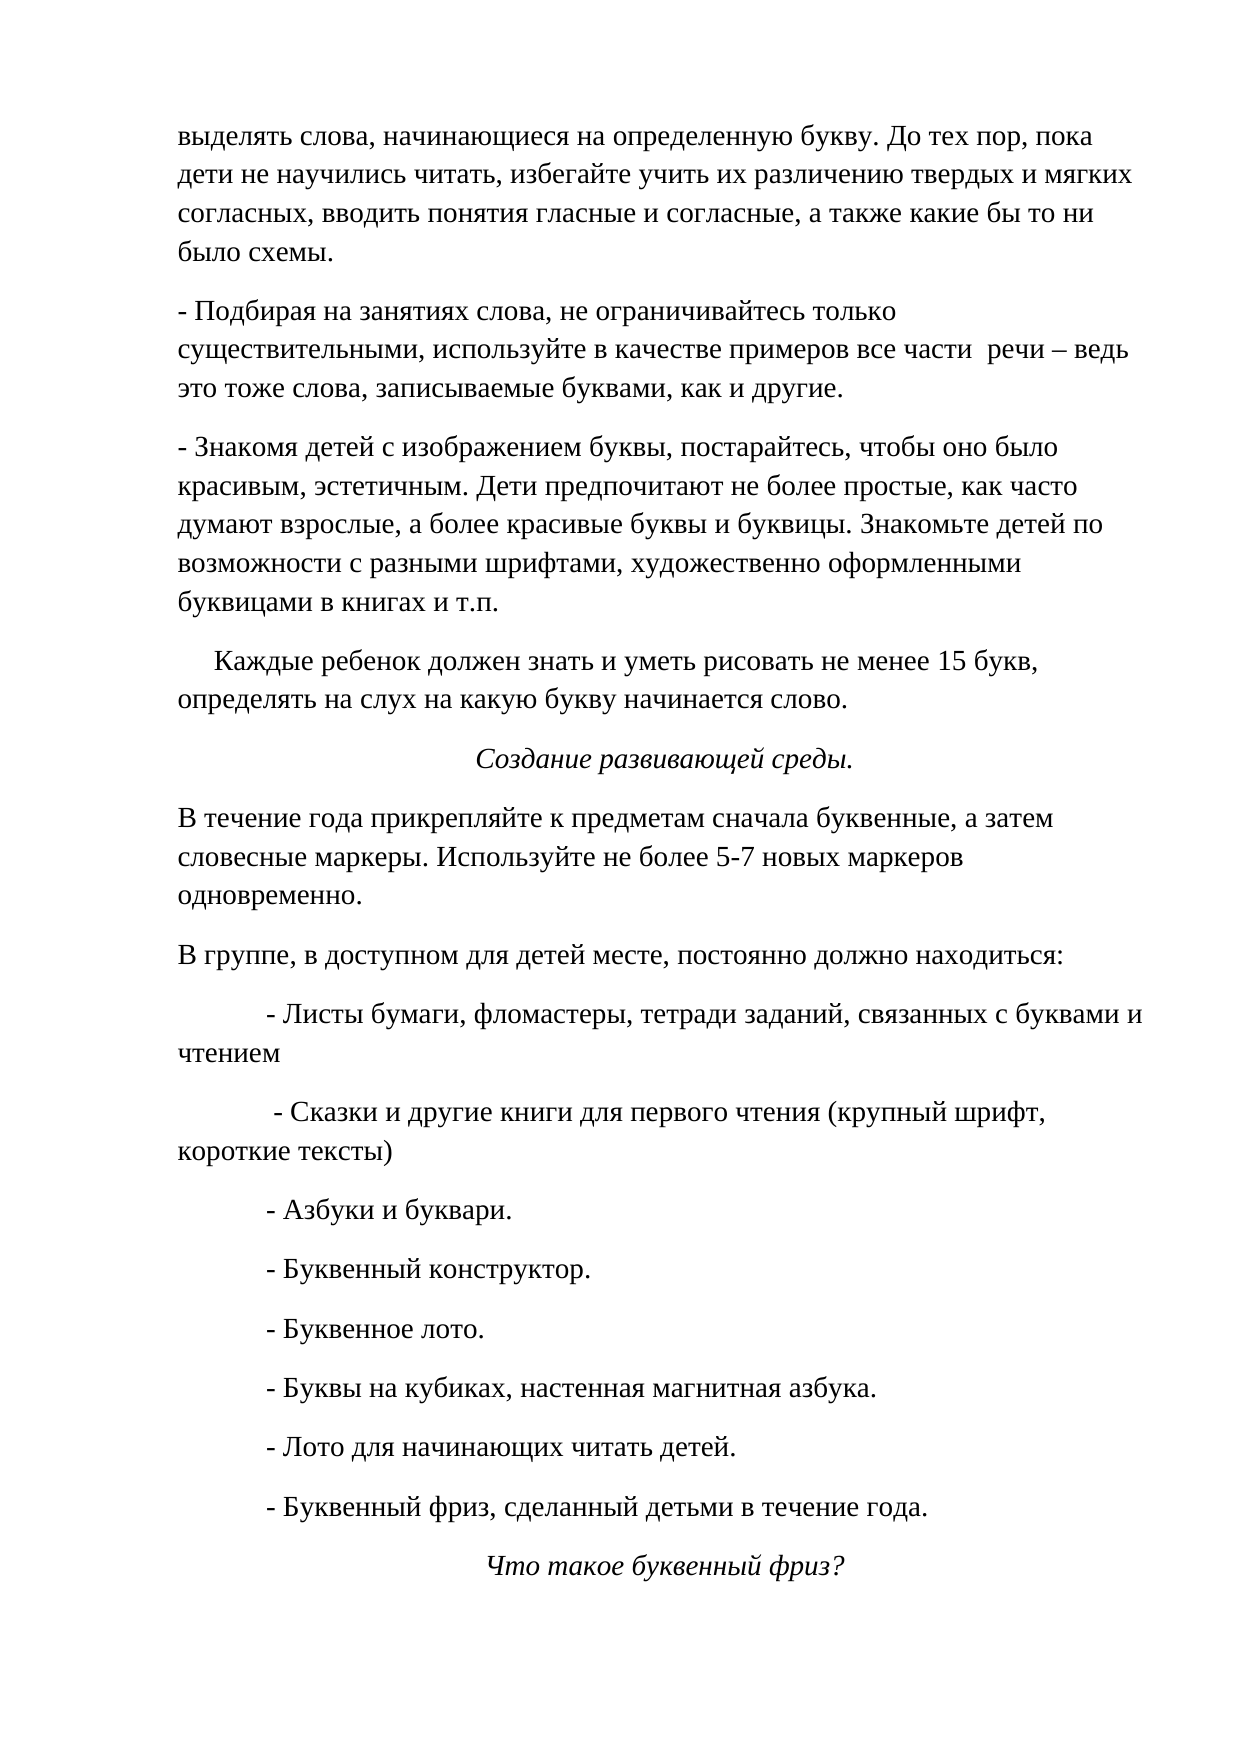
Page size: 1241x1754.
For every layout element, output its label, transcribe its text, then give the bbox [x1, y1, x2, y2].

text В группе, в доступном для детей месте, постоянно должно находиться: [177, 937, 1152, 970]
text - Знакомя детей с изображением буквы, постарайтесь, чтобы оно было красивым, эстетичным. Дети предпочитают не более простые, как часто думают взрослые, а более красивые буквы и буквицы. Знакомьте детей по возможности с разными шрифтами, художественно оформленными буквицами в книгах и т.п. [177, 429, 1152, 617]
text - Азбуки и буквари. [177, 1192, 1152, 1226]
text Что такое буквенный фриз? [177, 1548, 1152, 1582]
text - Сказки и другие книги для первого чтения (крупный шрифт, короткие тексты) [177, 1094, 1152, 1166]
text - Буквы на кубиках, настенная магнитная азбука. [177, 1370, 1152, 1404]
text Создание развивающей среды. [177, 741, 1152, 774]
text - Листы бумаги, фломастеры, тетради заданий, связанных с буквами и чтением [177, 996, 1152, 1068]
text - Подбирая на занятиях слова, не ограничивайтесь только существительными, используйте в качестве примеров все части речи – ведь это тоже слова, записываемые буквами, как и другие. [177, 293, 1152, 404]
text - Буквенное лото. [177, 1311, 1152, 1344]
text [177, 118, 1152, 267]
text - Лото для начинающих читать детей. [177, 1429, 1152, 1463]
text Каждые ребенок должен знать и уметь рисовать не менее 15 букв, определять на слух на какую букву начинается слово. [177, 643, 1152, 715]
text - Буквенный конструктор. [177, 1251, 1152, 1285]
text - Буквенный фриз, сделанный детьми в течение года. [177, 1489, 1152, 1522]
text В течение года прикрепляйте к предметам сначала буквенные, а затем словесные маркеры. Используйте не более 5-7 новых маркеров одновременно. [177, 800, 1152, 911]
